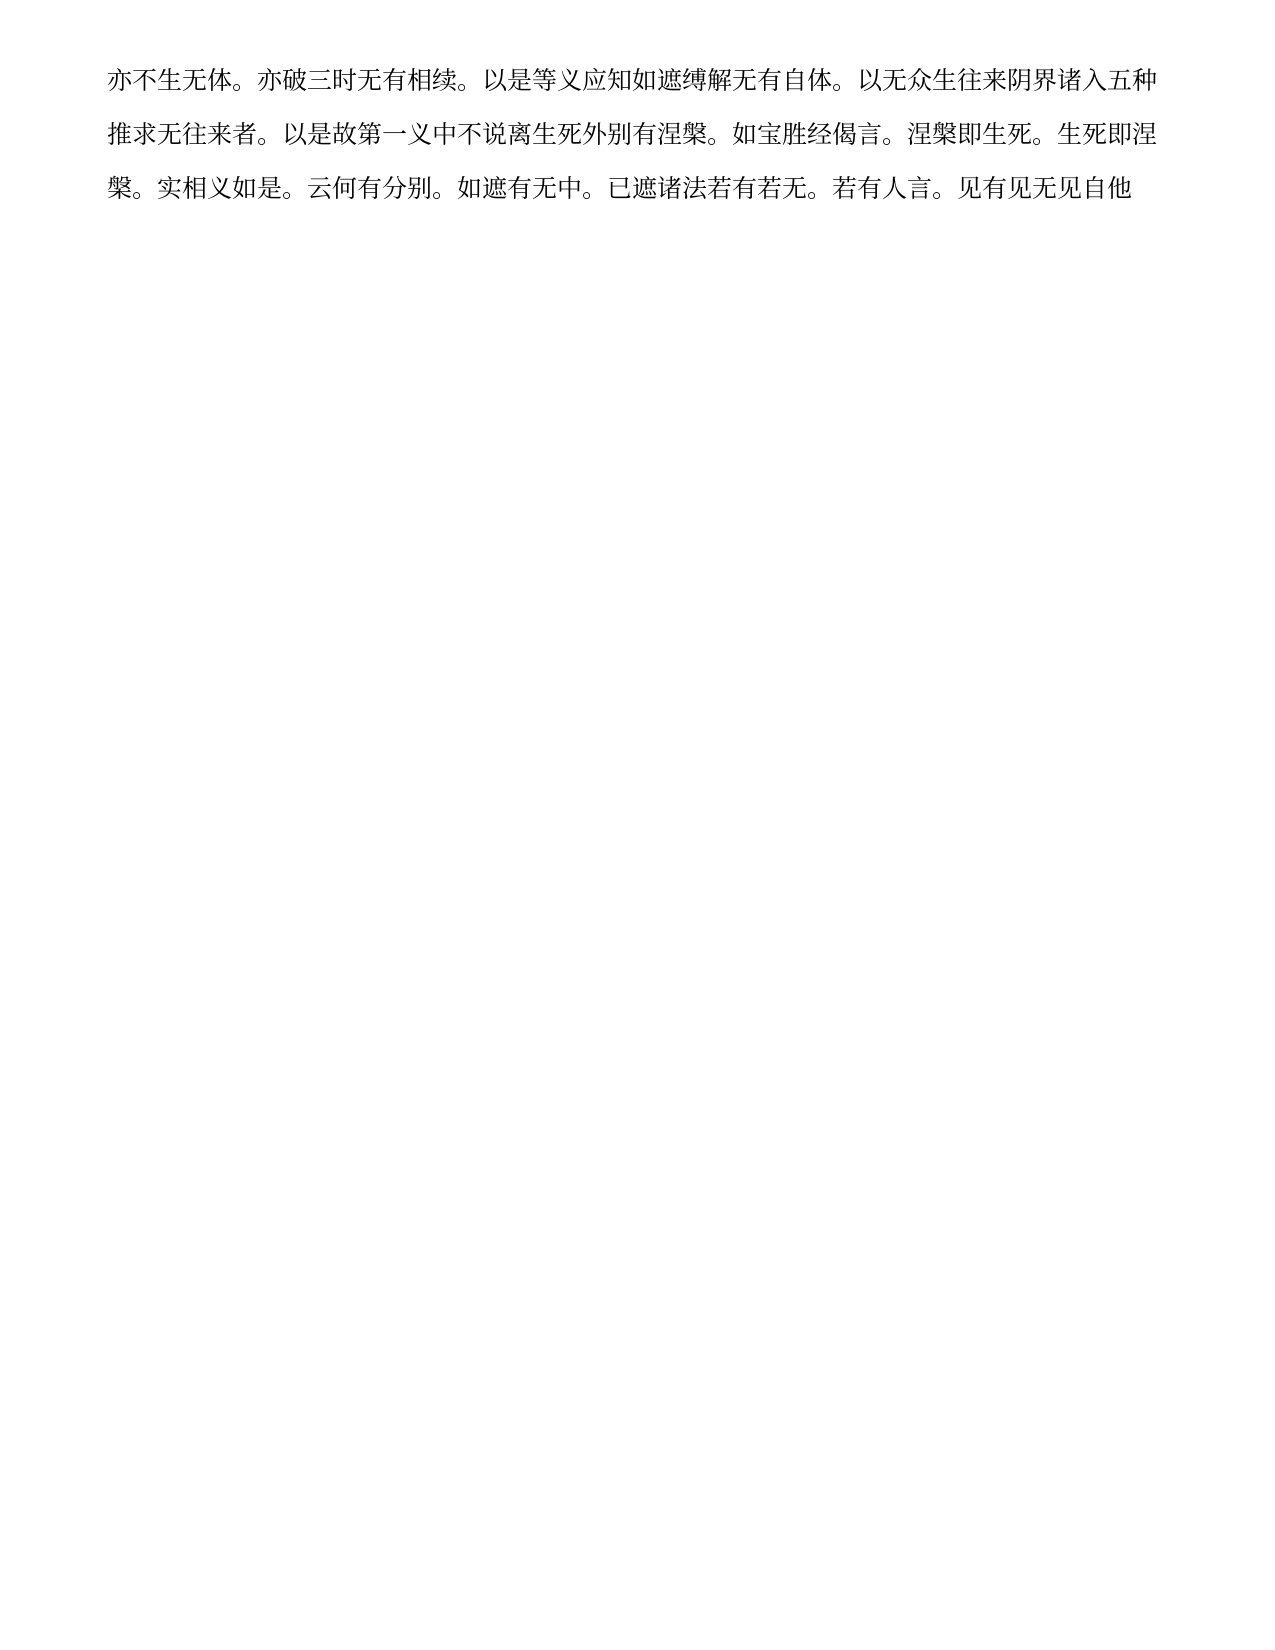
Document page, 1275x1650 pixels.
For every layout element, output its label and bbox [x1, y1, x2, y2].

text [107, 60, 1159, 205]
